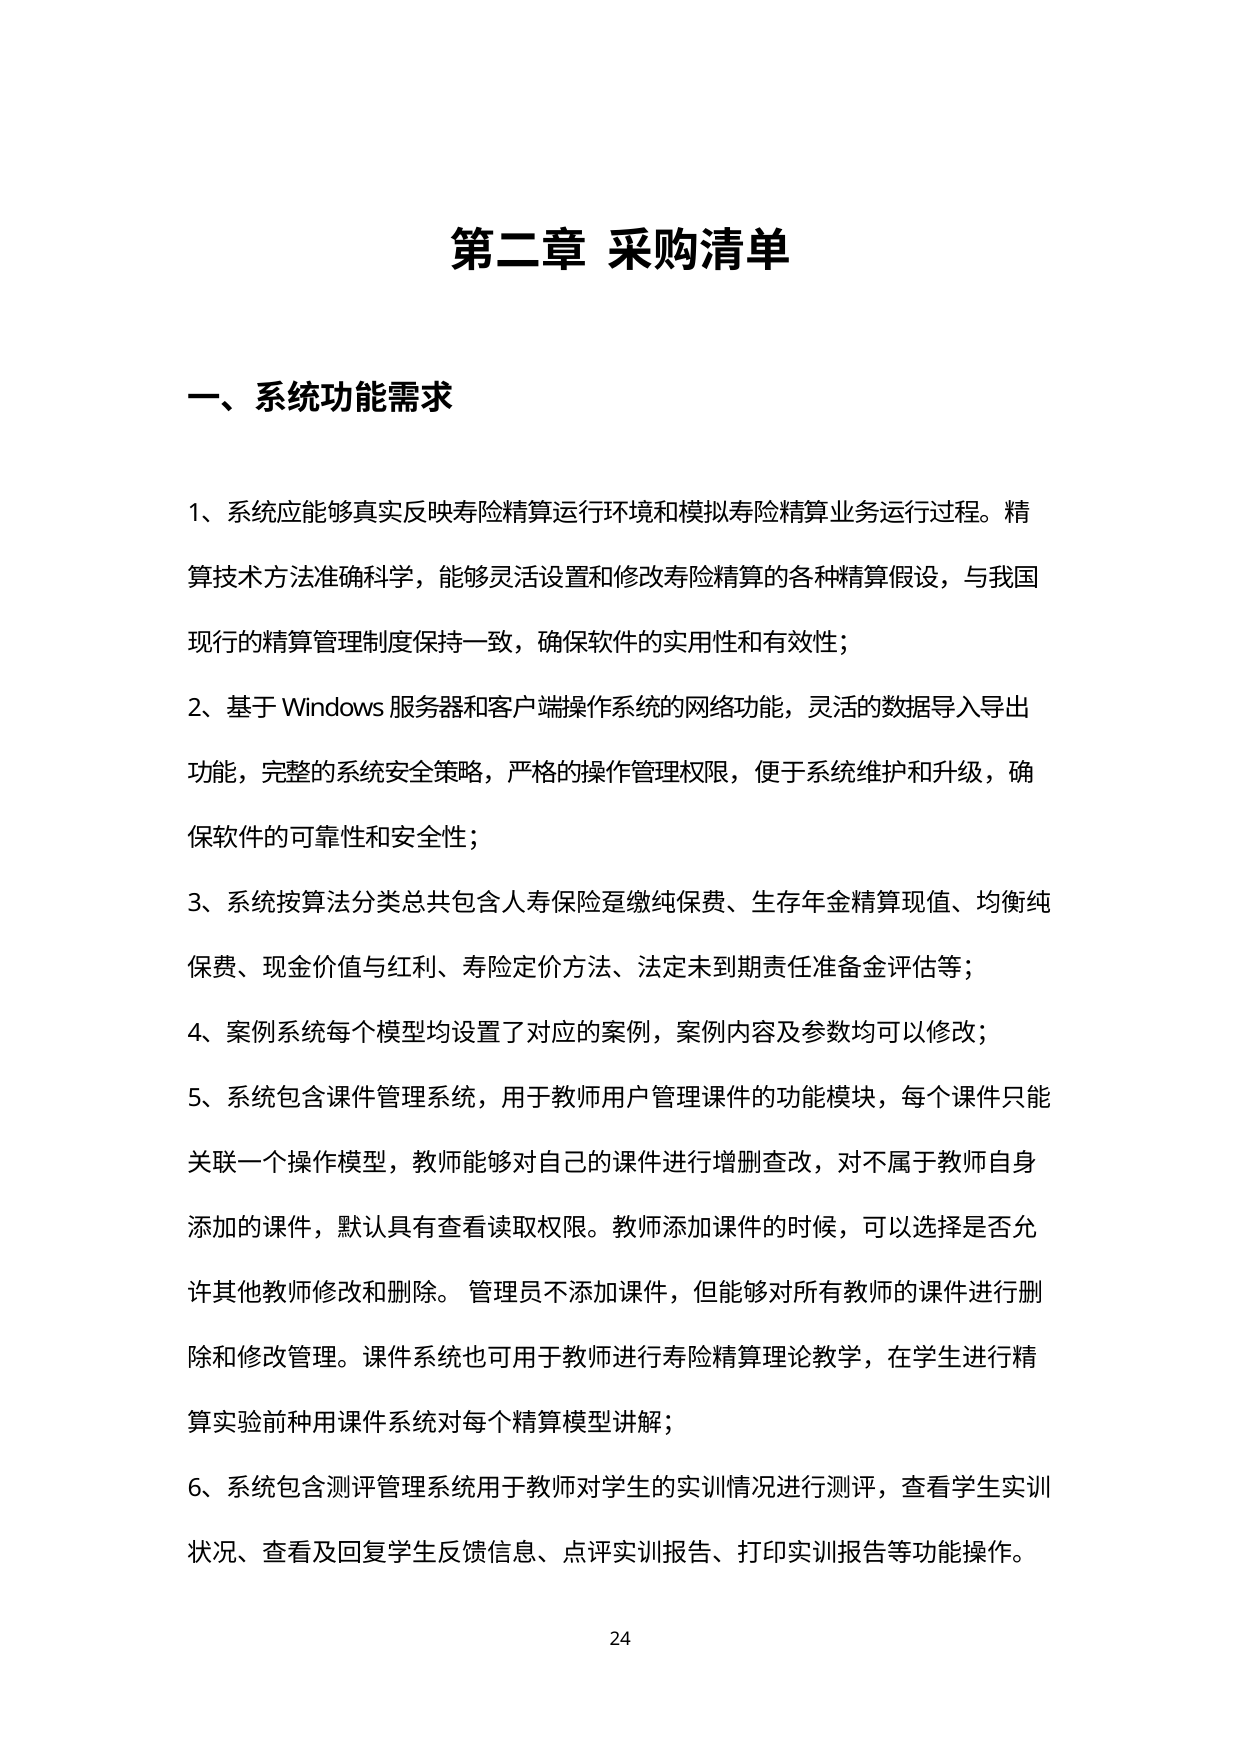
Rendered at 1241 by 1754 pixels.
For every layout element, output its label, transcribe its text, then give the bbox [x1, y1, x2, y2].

subtitle 第二章 采购清单 [187, 197, 1053, 295]
subtitle 一、系统功能需求 [187, 362, 1053, 427]
text 3、系统按算法分类总共包含人寿保险趸缴纯保费、生存年金精算现值、均衡纯保费、现金价值与红利、寿险定价方法、法定未到期责任准备金评估等； [187, 868, 1053, 998]
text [187, 1453, 1053, 1583]
text 5、系统包含课件管理系统，用于教师用户管理课件的功能模块，每个课件只能关联一个操作模型，教师能够对自己的课件进行增删查改，对不属于教师自身添加的课件，默认具有查看读取权限。教师添加课件的时候，可以选择是否允许其他教师修改和删除。 管理员不添加课件，但能够对所有教师的课件进行删除和修改管理。课件系统也可用于教师进行寿险精算理论教学，在学生进行精算实验前种用课件系统对每个精算模型讲解； [187, 1063, 1053, 1453]
text 2、基于 Windows 服务器和客户端操作系统的网络功能，灵活的数据导入导出功能，完整的系统安全策略，严格的操作管理权限，便于系统维护和升级，确保软件的可靠性和安全性； [187, 673, 1053, 868]
text 1、系统应能够真实反映寿险精算运行环境和模拟寿险精算业务运行过程。精算技术方法准确科学，能够灵活设置和修改寿险精算的各种精算假设，与我国现行的精算管理制度保持一致，确保软件的实用性和有效性； [187, 478, 1053, 673]
text 4、案例系统每个模型均设置了对应的案例，案例内容及参数均可以修改； [187, 998, 1053, 1063]
